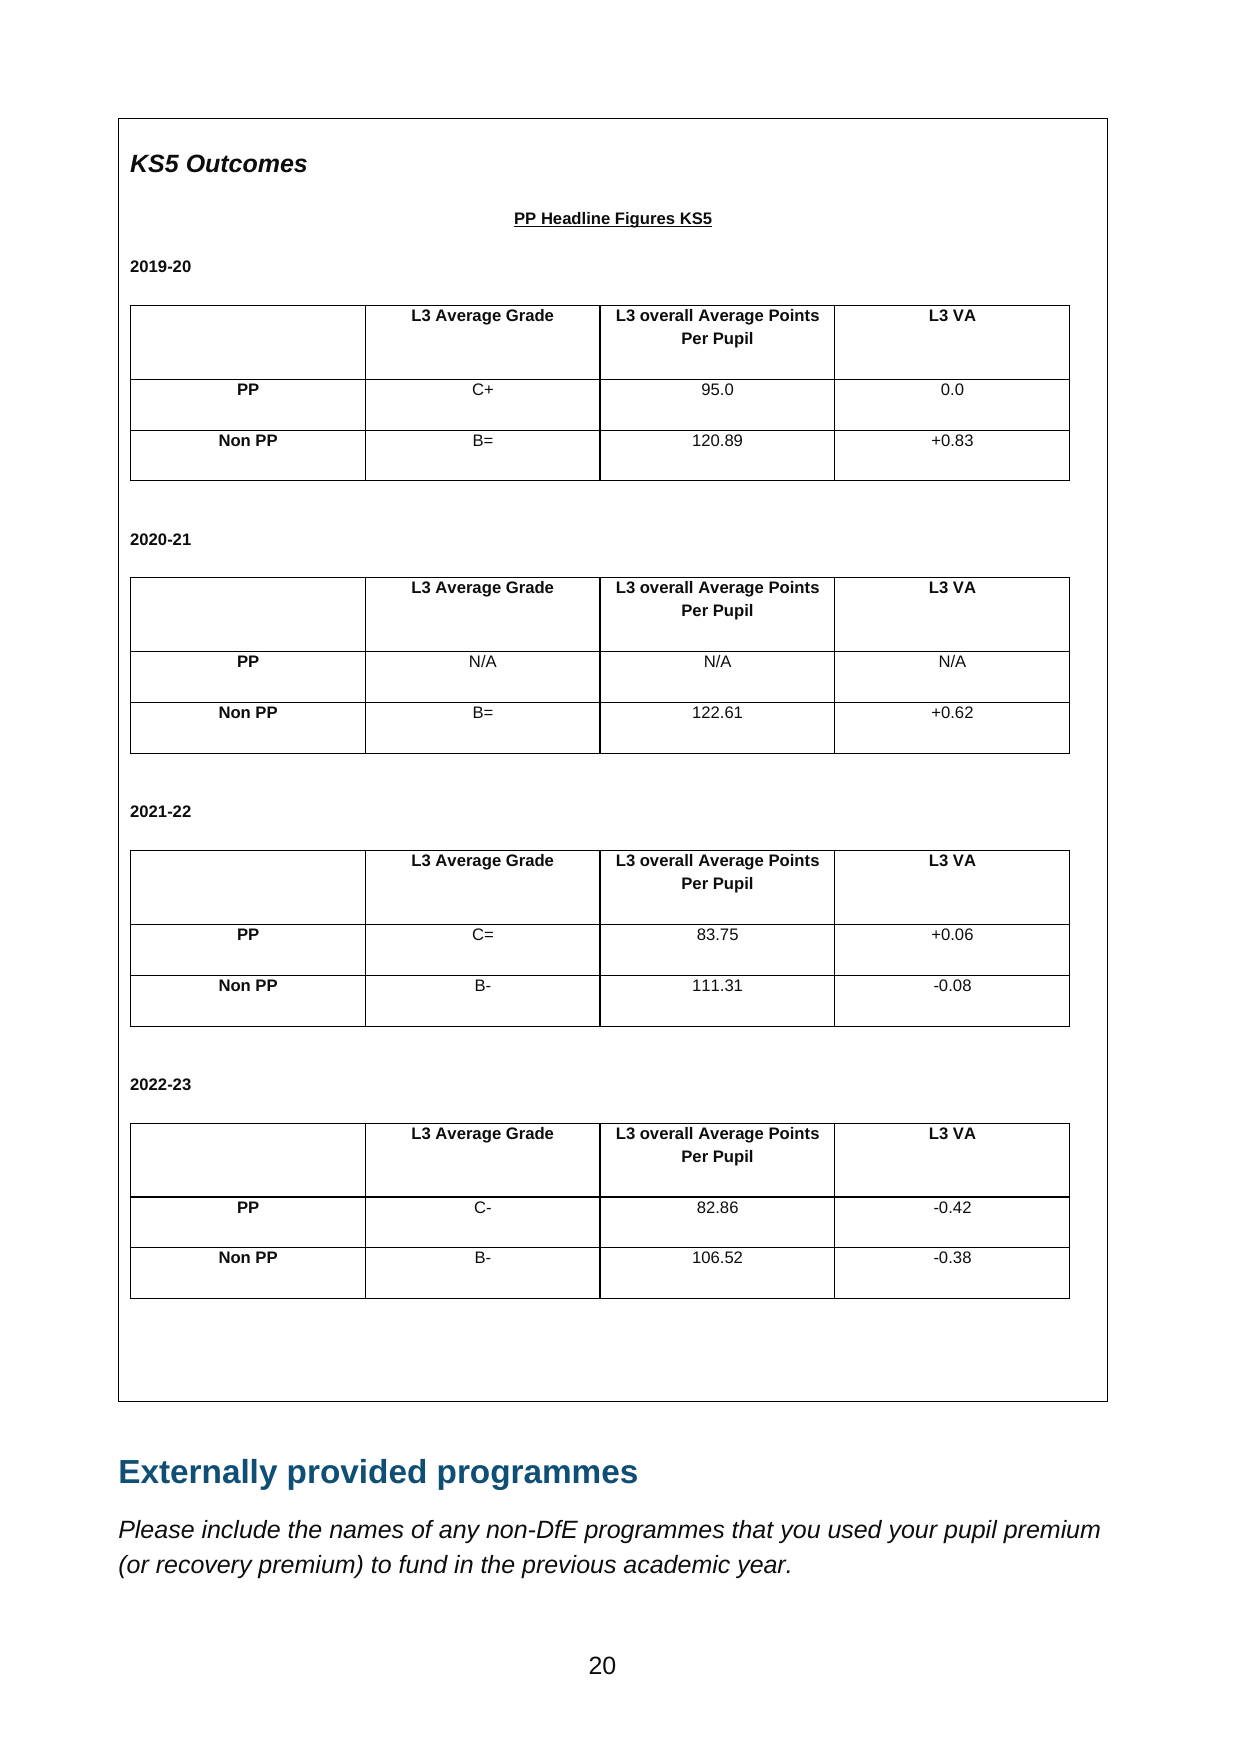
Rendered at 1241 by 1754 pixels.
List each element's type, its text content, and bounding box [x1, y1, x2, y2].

text Please include the names of any non-DfE programmes that you used your pupil premium (or recovery premium) to fund in the previous academic year. [118, 1515, 1107, 1579]
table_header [119, 119, 1107, 1401]
subtitle Externally provided programmes [118, 1452, 1107, 1490]
